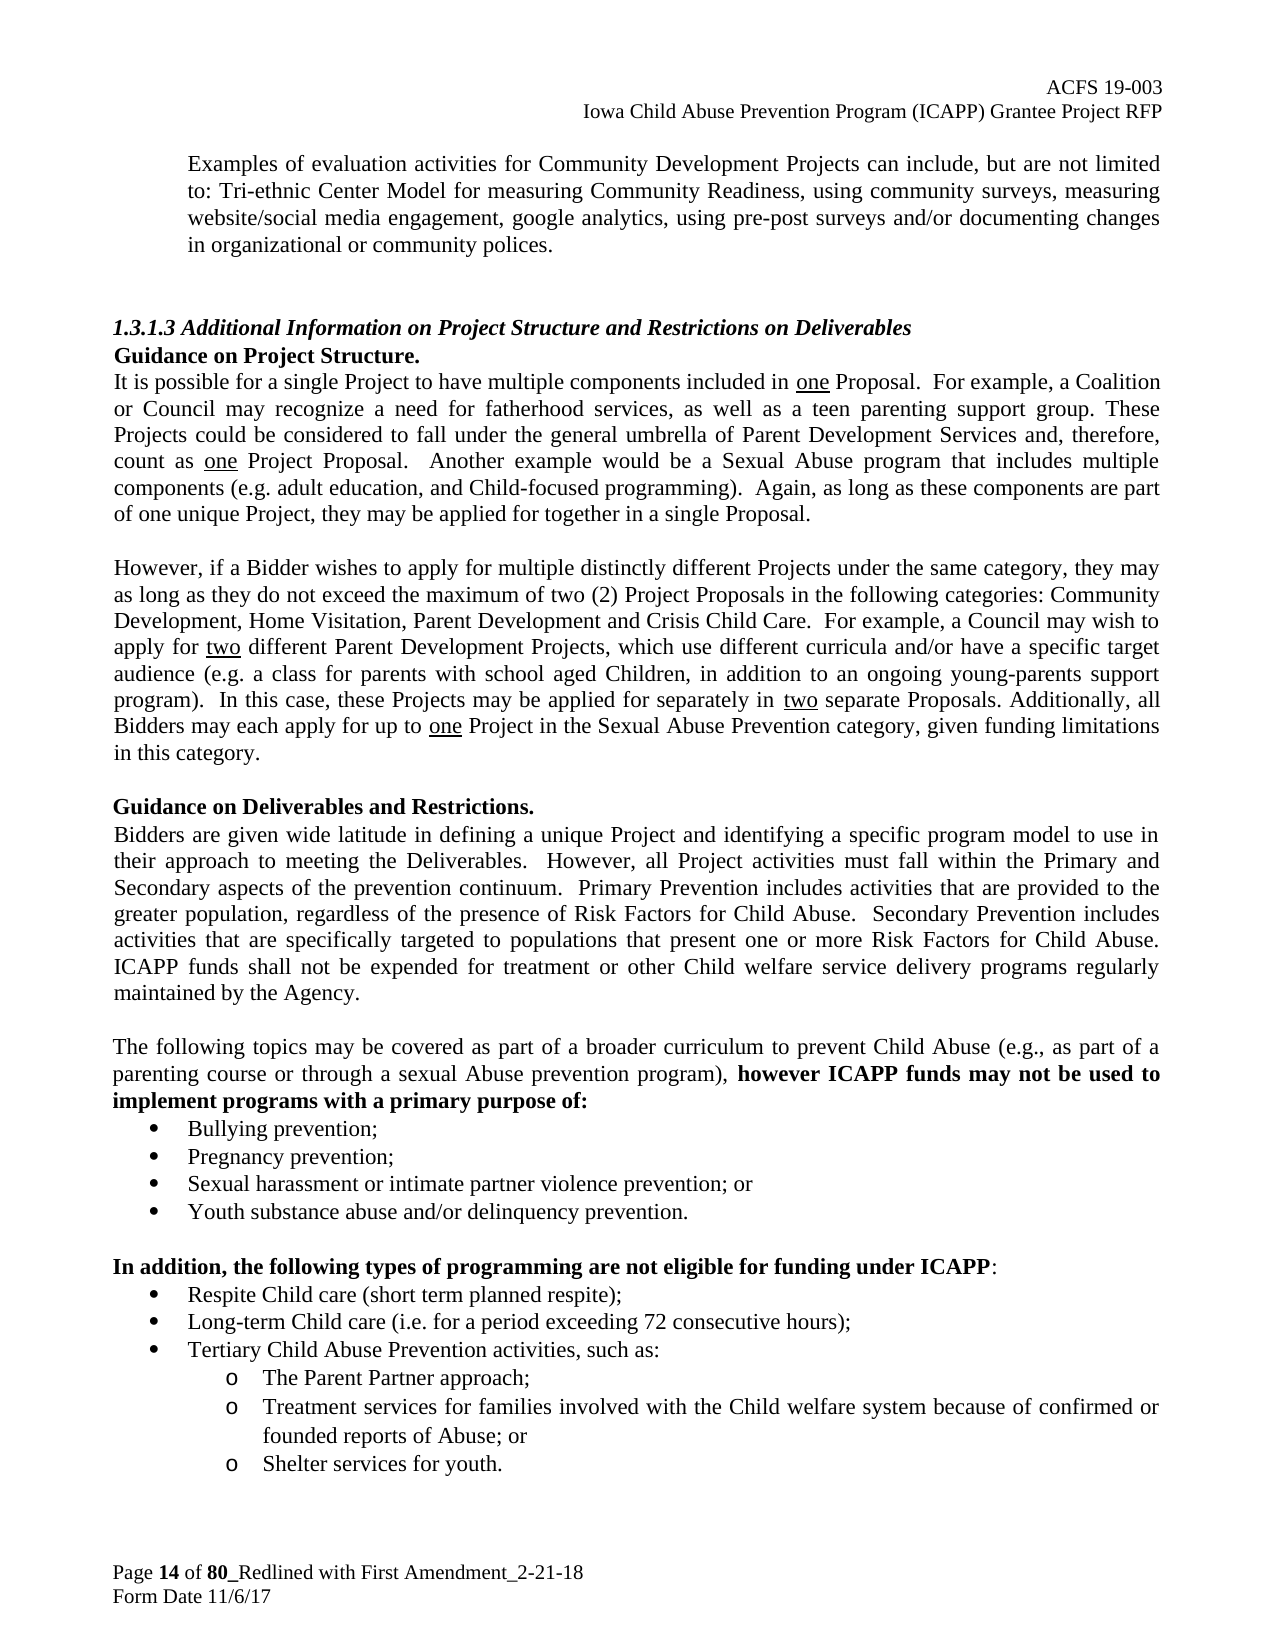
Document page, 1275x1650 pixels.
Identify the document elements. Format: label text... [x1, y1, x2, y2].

text However, if a Bidder wishes to apply for multiple distinctly different Projects under the same category, they may as long as they do not exceed the maximum of two (2) Project Proposals in the following categories: Community Development, Home Visitation, Parent Development and Crisis Child Care. For example, a Council may wish to apply for two different Parent Development Projects, which use different curricula and/or have a specific target audience (e.g. a class for parents with school aged Children, in addition to an ongoing young-parents support program). In this case, these Projects may be applied for separately in two separate Proposals. Additionally, all Bidders may each apply for up to one Project in the Sexual Abuse Prevention category, given funding limitations in this category. [113, 554, 1161, 765]
list Youth substance abuse and/or delinquency prevention. [150, 1198, 1161, 1224]
text 1.3.1.3 Additional Information on Project Structure and Restrictions on Deliverables [112, 314, 1162, 340]
list Long-term Child care (i.e. for a period exceeding 72 consecutive hours); [150, 1308, 1161, 1335]
text In addition, the following types of programming are not eligible for funding under ICAPP: [112, 1253, 1161, 1279]
text The following topics may be covered as part of a broader curriculum to prevent Child Abuse (e.g., as part of a parenting course or through a sexual Abuse prevention program), however ICAPP funds may not be used to implement programs with a primary purpose of: [112, 1033, 1161, 1114]
list Sexual harassment or intimate partner violence prevention; or [150, 1170, 1161, 1197]
list Bullying prevention; [150, 1115, 1161, 1142]
list Respite Child care (short term planned respite); [150, 1281, 1161, 1307]
text Bidders are given wide latitude in defining a unique Project and identifying a specific program model to use in their approach to meeting the Deliverables. However, all Project activities must fall within the Primary and Secondary aspects of the prevention continuum. Primary Prevention includes activities that are provided to the greater population, regardless of the presence of Risk Factors for Child Abuse. Secondary Prevention includes activities that are specifically targeted to populations that present one or more Risk Factors for Child Abuse. ICAPP funds shall not be expended for treatment or other Child welfare service delivery programs regularly maintained by the Agency. [113, 821, 1161, 1006]
list Treatment services for families involved with the Child welfare system because of confirmed or founded reports of Abuse; or [225, 1393, 1161, 1448]
list Pregnancy prevention; [150, 1143, 1161, 1169]
text Examples of evaluation activities for Community Development Projects can include, but are not limited to: Tri-ethnic Center Model for measuring Community Readiness, using community surveys, measuring website/social media engagement, google analytics, using pre-post surveys and/or documenting changes in organizational or community polices. [187, 150, 1161, 258]
text It is possible for a single Project to have multiple components included in one Proposal. For example, a Coalition or Council may recognize a need for fatherhood services, as well as a teen parenting support group. These Projects could be considered to fall under the general umbrella of Parent Development Services and, therefore, count as one Project Proposal. Another example would be a Sexual Abuse program that includes multiple components (e.g. adult education, and Child-focused programming). Again, as long as these components are part of one unique Project, they may be applied for together in a single Proposal. [113, 368, 1161, 526]
list Shelter services for youth. [225, 1450, 1161, 1478]
text Guidance on Deliverables and Restrictions. [112, 793, 1162, 819]
text Guidance on Project Structure. [113, 342, 1161, 368]
list Tertiary Child Abuse Prevention activities, such as: [150, 1336, 1161, 1362]
list The Parent Partner approach; [225, 1364, 1161, 1392]
